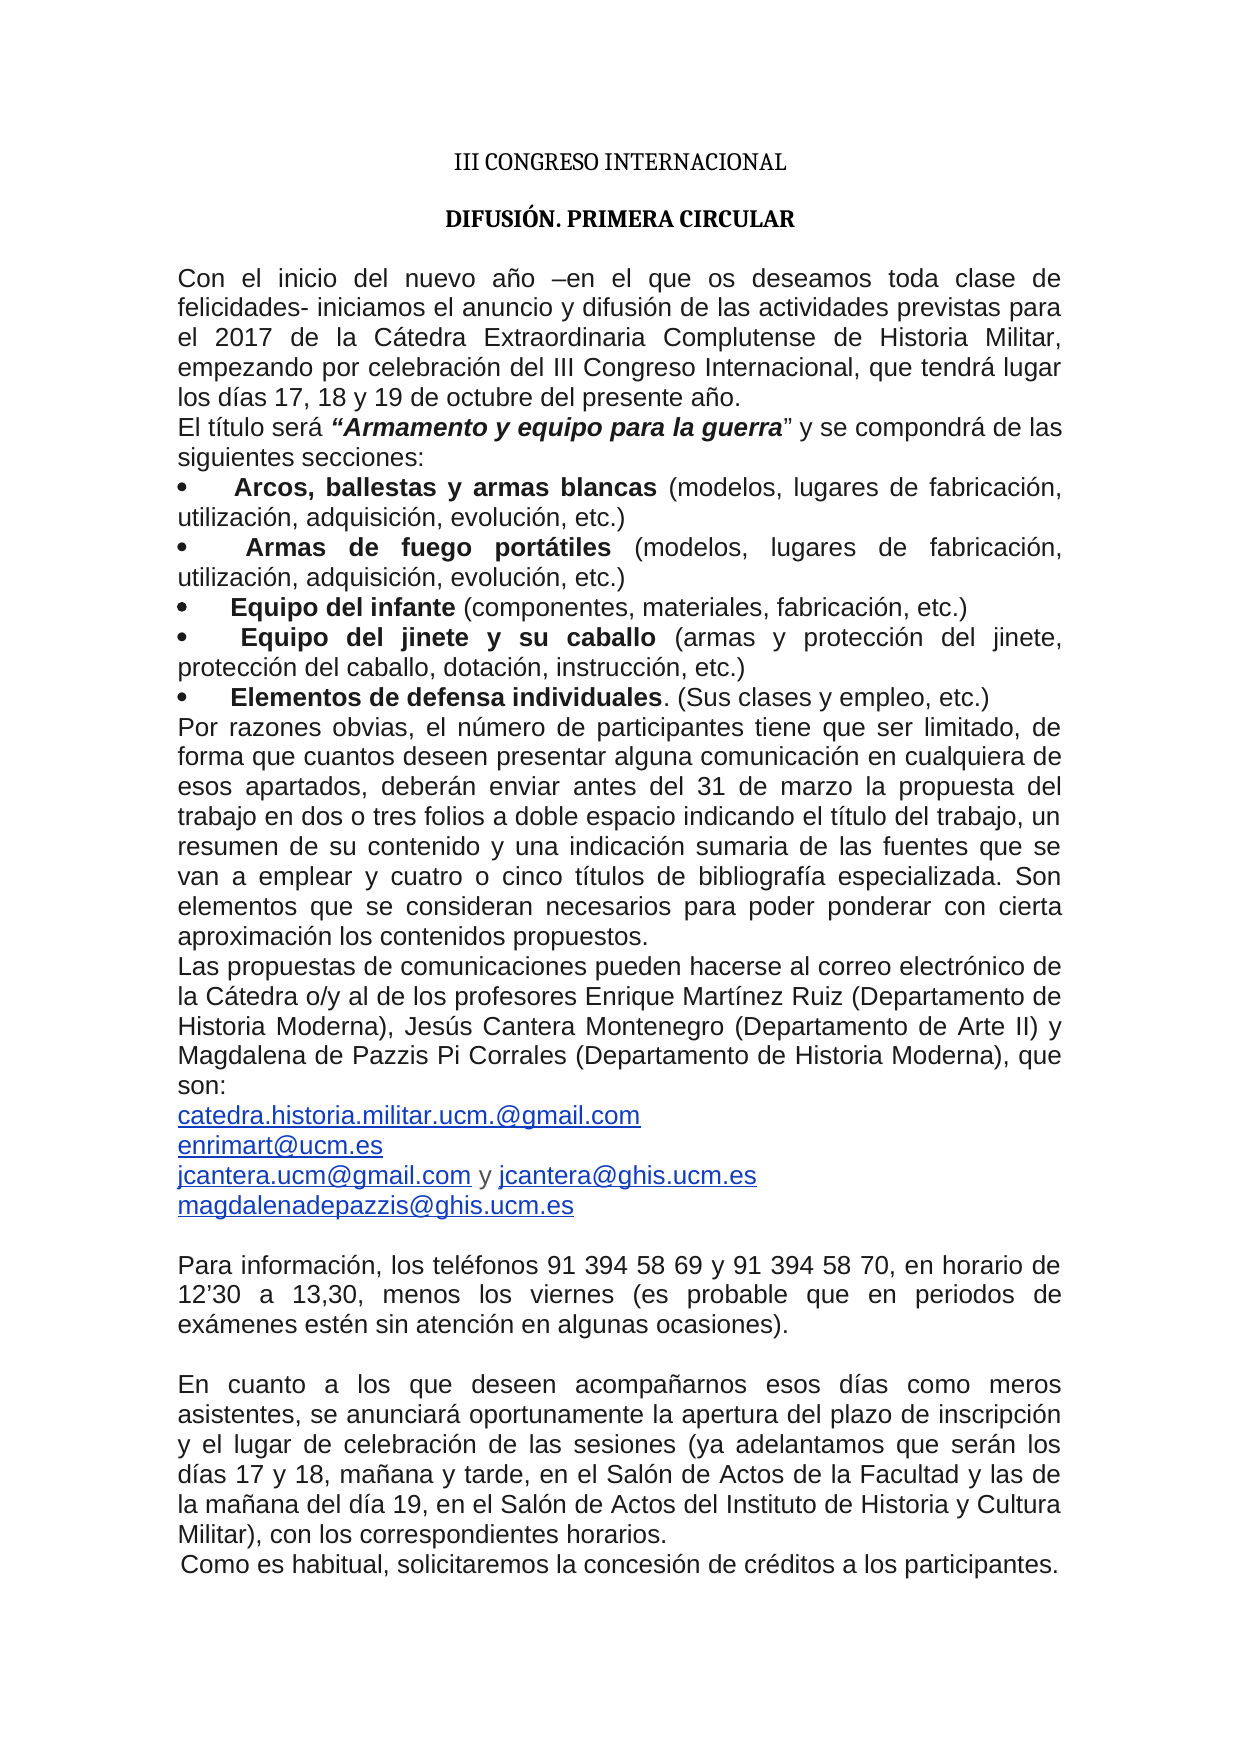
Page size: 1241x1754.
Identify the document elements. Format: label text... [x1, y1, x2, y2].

text III CONGRESO INTERNACIONAL [177, 148, 1063, 176]
text · Elementos de defensa individuales. (Sus clases y empleo, etc.) [177, 682, 1063, 712]
text En cuanto a los que deseen acompañarnos esos días como meros asistentes, se anunciará oportunamente la apertura del plazo de inscripción y el lugar de celebración de las sesiones (ya adelantamos que serán los días 17 y 18, mañana y tarde, en el Salón de Actos de la Facultad y las de la mañana del día 19, en el Salón de Actos del Instituto de Historia y Cultura Militar), con los correspondientes horarios. [177, 1369, 1063, 1549]
text jcantera.ucm@gmail.com y jcantera@ghis.ucm.es [177, 1160, 1063, 1190]
text DIFUSIÓN. PRIMERA CIRCULAR [177, 205, 1063, 234]
text El título será “Armamento y equipo para la guerra” y se compondrá de las siguientes secciones: [177, 412, 1063, 472]
text Para información, los teléfonos 91 394 58 69 y 91 394 58 70, en horario de 12’30 a 13,30, menos los viernes (es probable que en periodos de exámenes estén sin atención en algunas ocasiones). [177, 1250, 1063, 1339]
text · Equipo del infante (componentes, materiales, fabricación, etc.) [177, 592, 1063, 622]
text catedra.historia.militar.ucm.@gmail.com [177, 1100, 1063, 1130]
text Las propuestas de comunicaciones pueden hacerse al correo electrónico de la Cátedra o/y al de los profesores Enrique Martínez Ruiz (Departamento de Historia Moderna), Jesús Cantera Montenegro (Departamento de Arte II) y Magdalena de Pazzis Pi Corrales (Departamento de Historia Moderna), que son: [177, 951, 1063, 1100]
text Como es habitual, solicitaremos la concesión de créditos a los participantes. [177, 1549, 1063, 1578]
text · Armas de fuego portátiles (modelos, lugares de fabricación, utilización, adquisición, evolución, etc.) [177, 532, 1063, 592]
text magdalenadepazzis@ghis.ucm.es [177, 1190, 1063, 1220]
text Por razones obvias, el número de participantes tiene que ser limitado, de forma que cuantos deseen presentar alguna comunicación en cualquiera de esos apartados, deberán enviar antes del 31 de marzo la propuesta del trabajo en dos o tres folios a doble espacio indicando el título del trabajo, un resumen de su contenido y una indicación sumaria de las fuentes que se van a emplear y cuatro o cinco títulos de bibliografía especializada. Son elementos que se consideran necesarios para poder ponderar con cierta aproximación los contenidos propuestos. [177, 712, 1063, 951]
text · Equipo del jinete y su caballo (armas y protección del jinete, protección del caballo, dotación, instrucción, etc.) [177, 622, 1063, 682]
text · Arcos, ballestas y armas blancas (modelos, lugares de fabricación, utilización, adquisición, evolución, etc.) [177, 472, 1063, 532]
text Con el inicio del nuevo año –en el que os deseamos toda clase de felicidades- iniciamos el anuncio y difusión de las actividades previstas para el 2017 de la Cátedra Extraordinaria Complutense de Historia Militar, empezando por celebración del III Congreso Internacional, que tendrá lugar los días 17, 18 y 19 de octubre del presente año. [177, 263, 1063, 412]
text enrimart@ucm.es [177, 1130, 1063, 1160]
